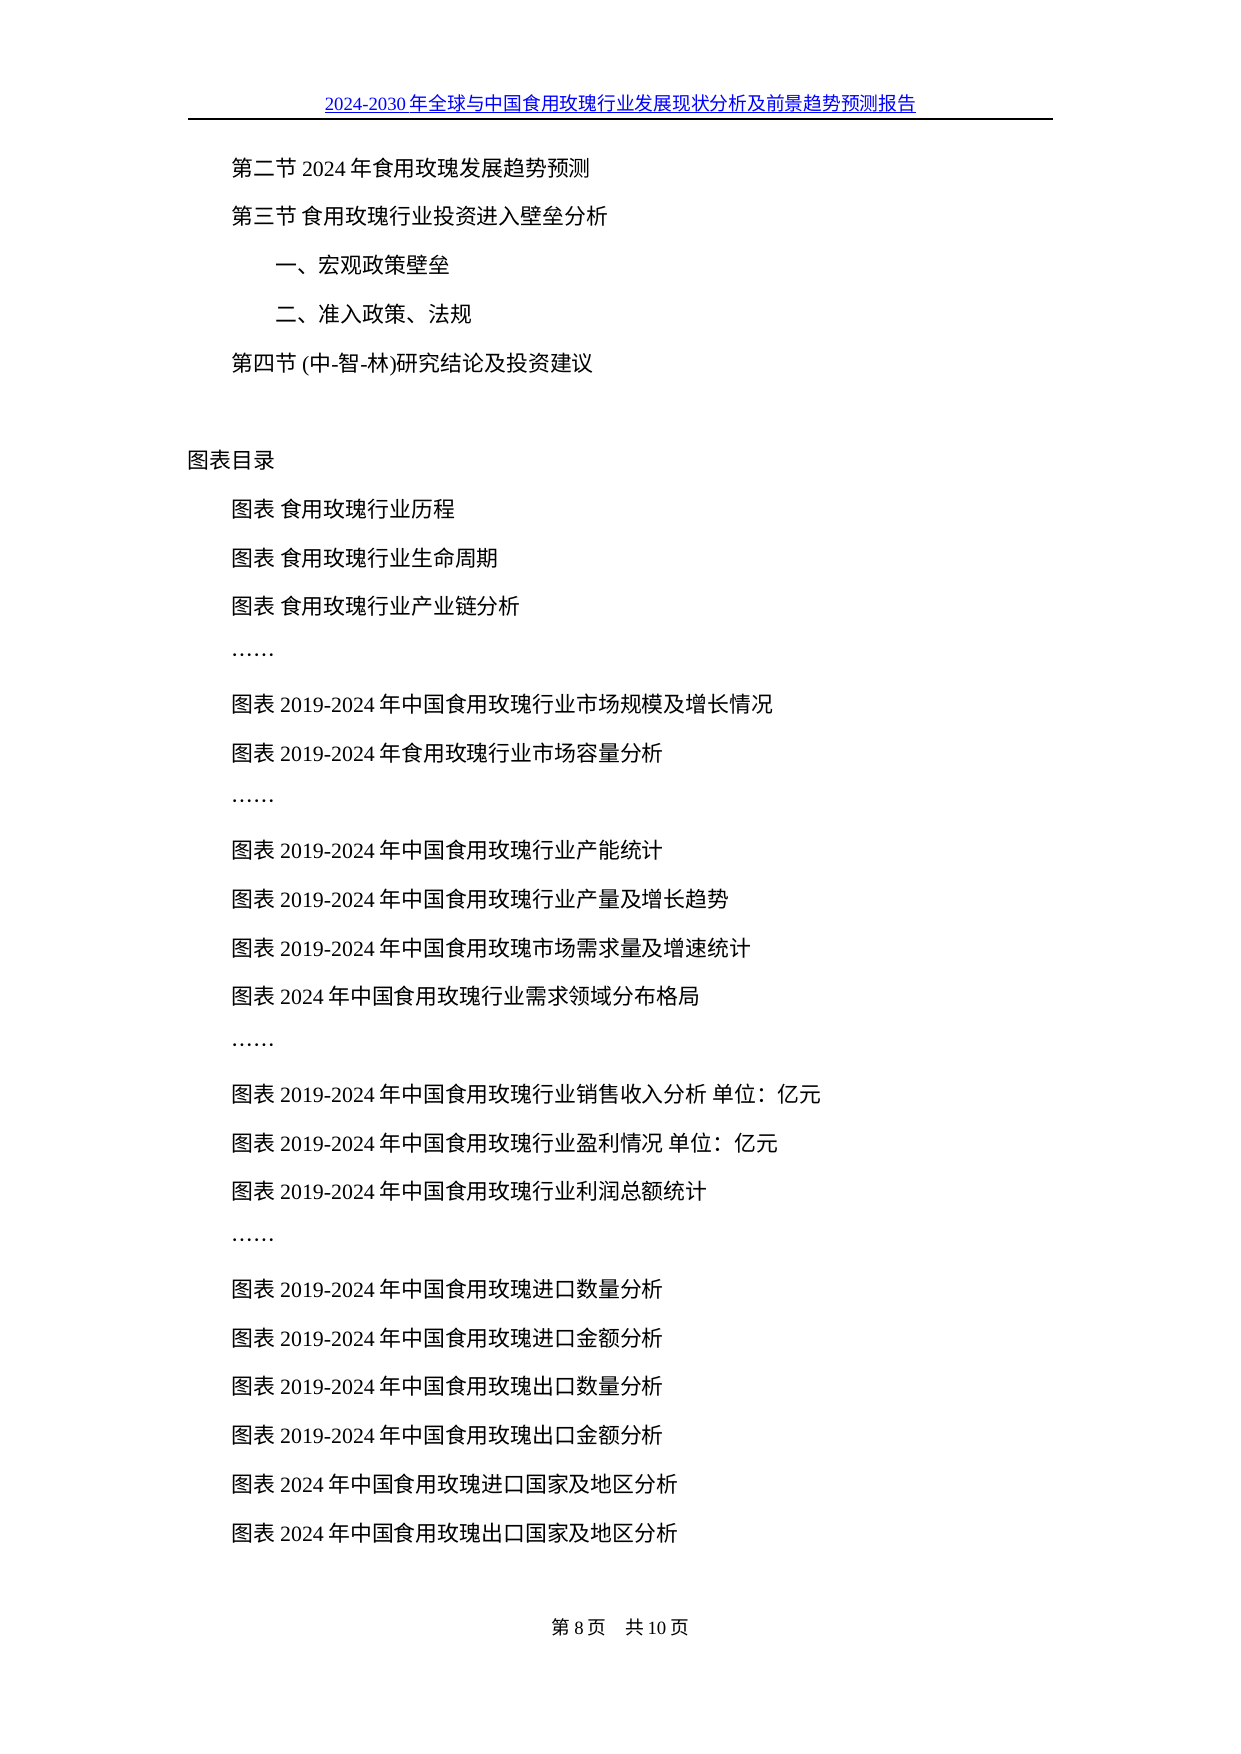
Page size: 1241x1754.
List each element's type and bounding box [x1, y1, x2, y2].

text [187, 150, 1053, 1548]
